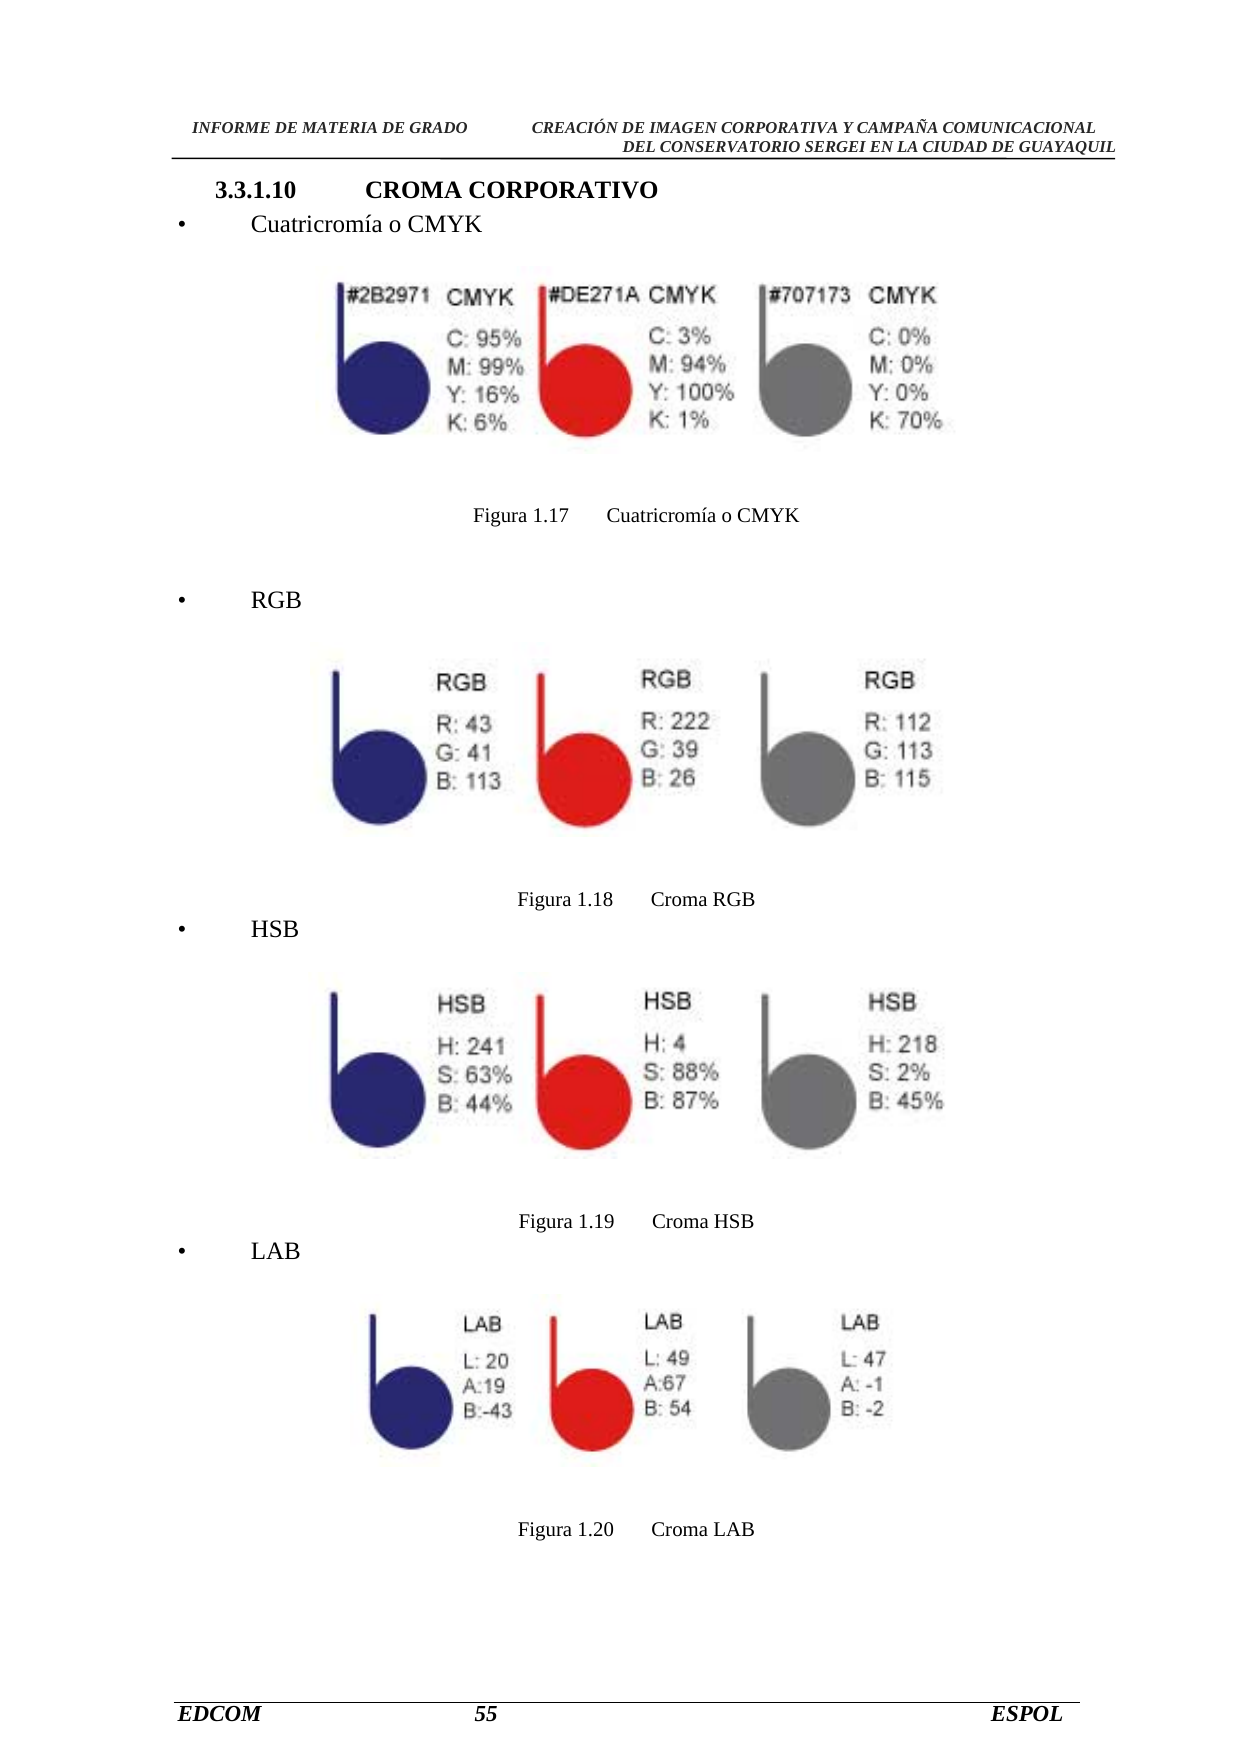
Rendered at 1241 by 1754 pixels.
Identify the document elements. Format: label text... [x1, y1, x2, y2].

text CROMA CORPORATIVO [215, 176, 1116, 204]
text Croma RGB [252, 886, 1116, 911]
picture [350, 1294, 944, 1467]
picture [310, 642, 984, 837]
text • Cuatricromía o CMYK [177, 209, 1116, 237]
picture [308, 972, 986, 1159]
picture [315, 266, 979, 454]
text • RGB [177, 585, 1116, 613]
text • HSB [177, 914, 1116, 943]
text • LAB [177, 1236, 1116, 1265]
text Cuatricromía o CMYK [252, 503, 1116, 527]
text Croma LAB [252, 1517, 1116, 1541]
text Croma HSB [252, 1209, 1116, 1233]
